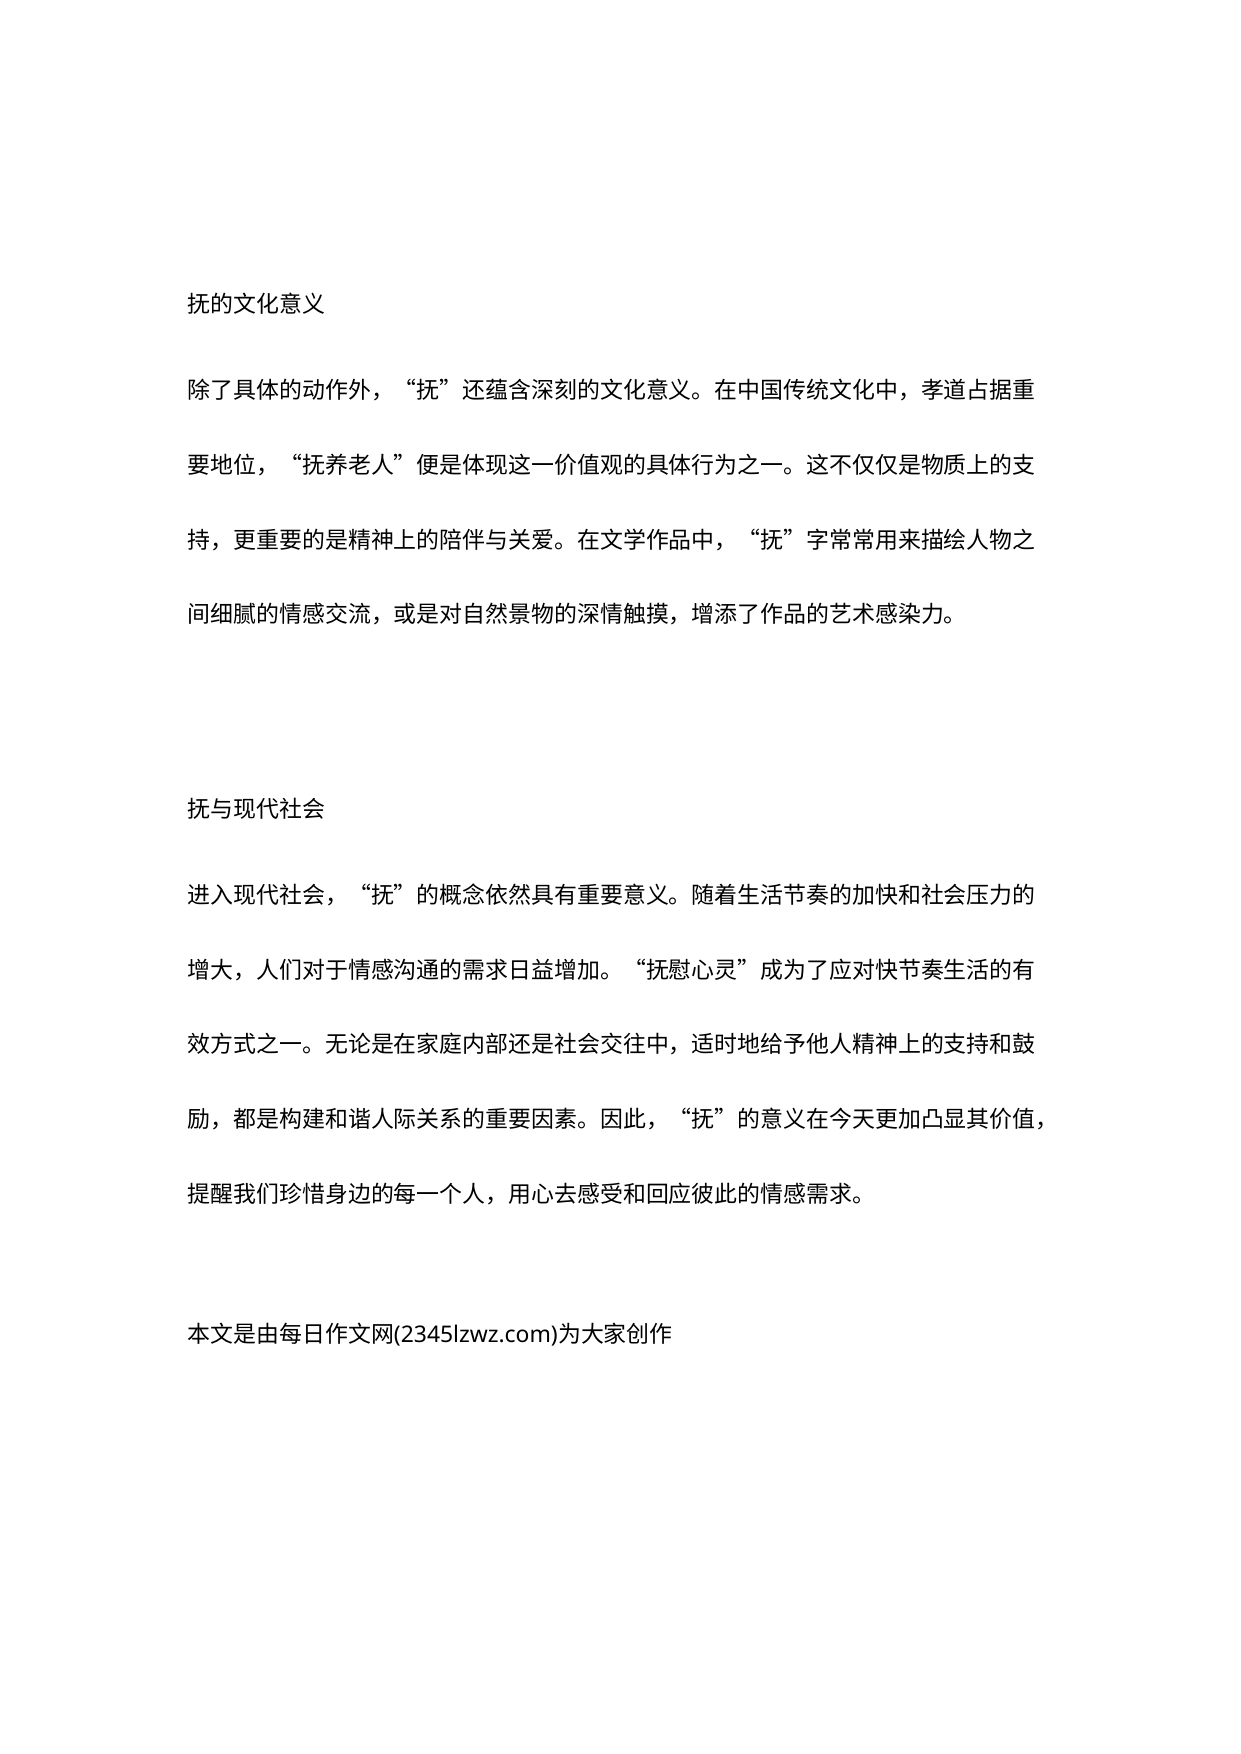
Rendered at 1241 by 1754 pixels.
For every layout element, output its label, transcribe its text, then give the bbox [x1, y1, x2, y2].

text 抚的文化意义 [187, 270, 1053, 335]
text 进入现代社会，“抚”的概念依然具有重要意义。随着生活节奏的加快和社会压力的增大，人们对于情感沟通的需求日益增加。“抚慰心灵”成为了应对快节奏生活的有效方式之一。无论是在家庭内部还是社会交往中，适时地给予他人精神上的支持和鼓励，都是构建和谐人际关系的重要因素。因此，“抚”的意义在今天更加凸显其价值，提醒我们珍惜身边的每一个人，用心去感受和回应彼此的情感需求。 [187, 861, 1053, 1225]
text 本文是由每日作文网(2345lzwz.com)为大家创作 [187, 1300, 1053, 1365]
text 除了具体的动作外，“抚”还蕴含深刻的文化意义。在中国传统文化中，孝道占据重要地位，“抚养老人”便是体现这一价值观的具体行为之一。这不仅仅是物质上的支持，更重要的是精神上的陪伴与关爱。在文学作品中，“抚”字常常用来描绘人物之间细腻的情感交流，或是对自然景物的深情触摸，增添了作品的艺术感染力。 [187, 356, 1053, 645]
text 抚与现代社会 [187, 774, 1053, 839]
